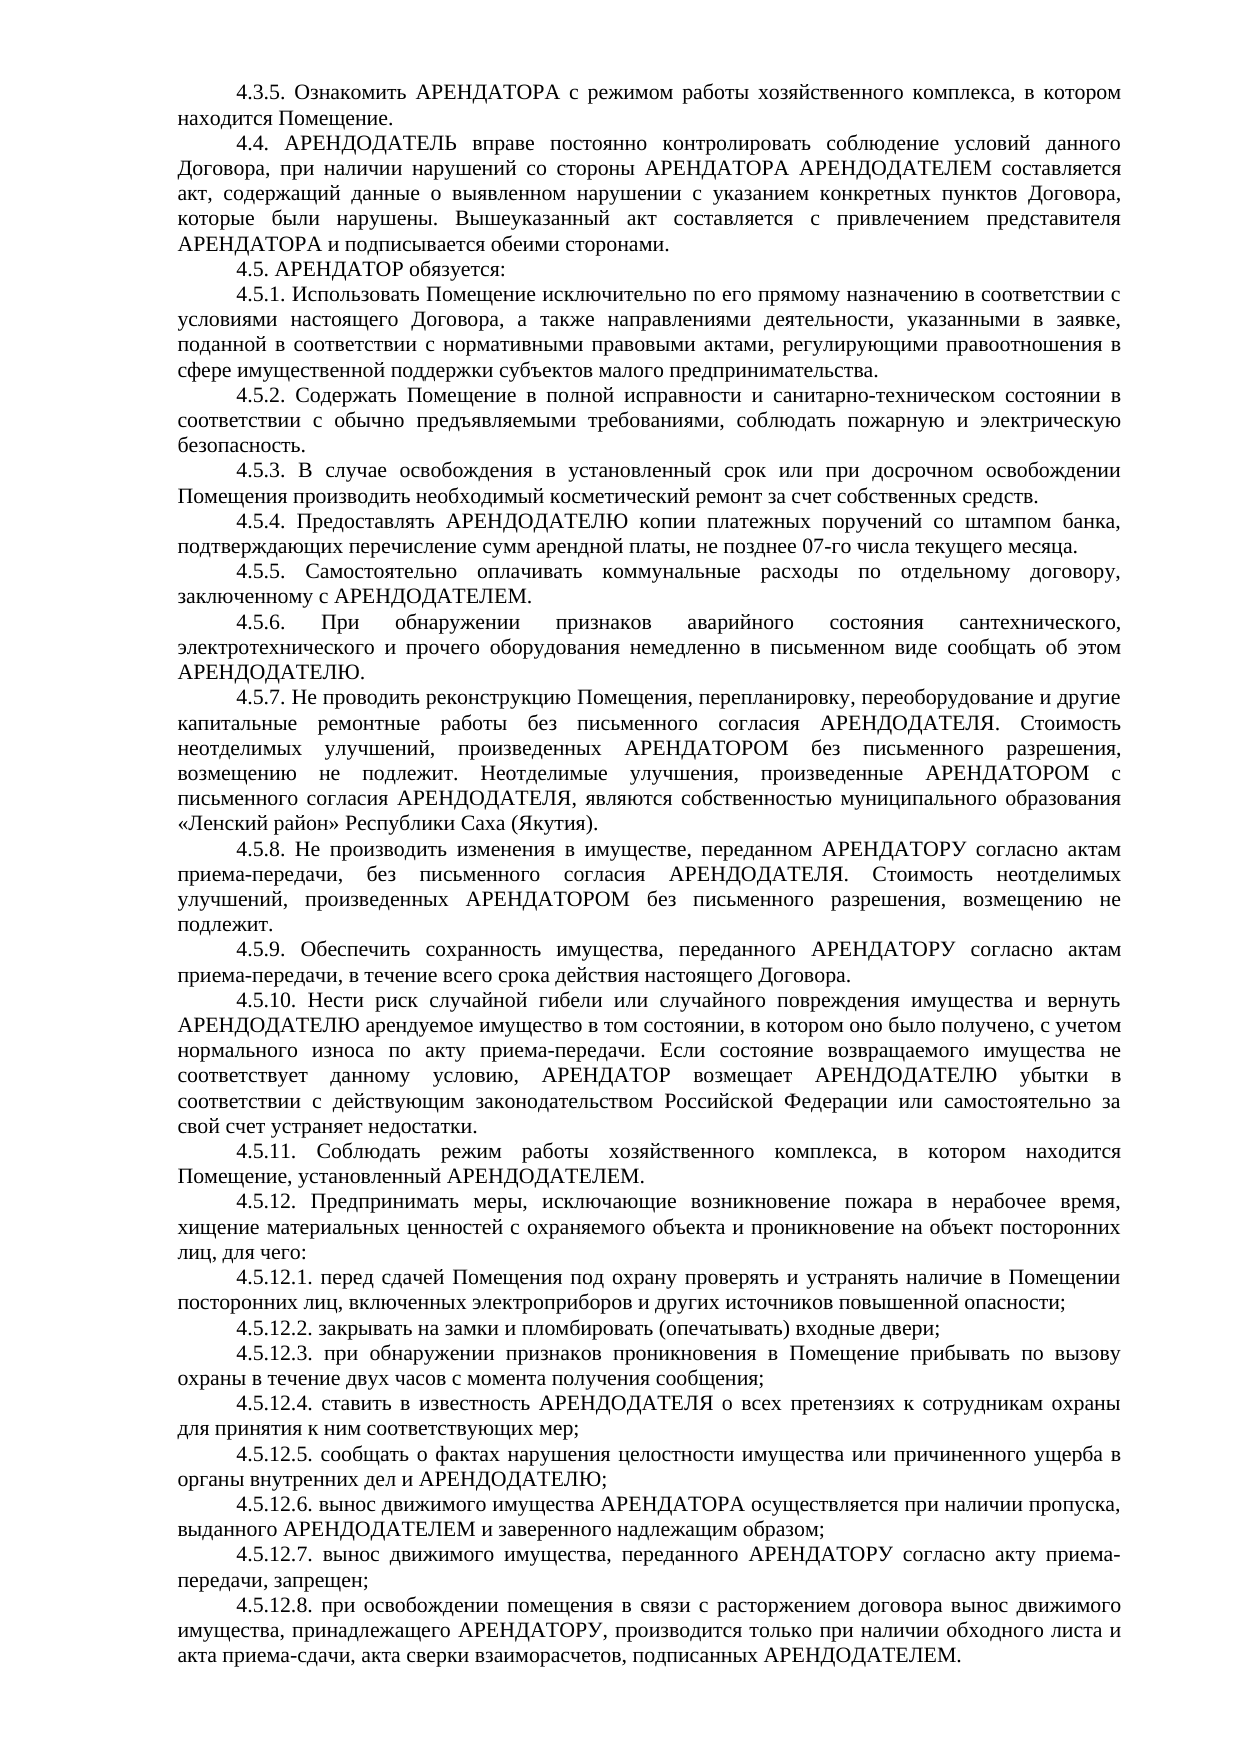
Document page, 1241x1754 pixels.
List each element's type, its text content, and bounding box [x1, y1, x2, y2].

text 4.5.12.5. сообщать о фактах нарушения целостности имущества или причиненного ущерба в органы внутренних дел и АРЕНДОДАТЕЛЮ; [177, 1441, 1122, 1491]
text 4.5.8. Не производить изменения в имуществе, переданном АРЕНДАТОРУ согласно актам приема-передачи, без письменного согласия АРЕНДОДАТЕЛЯ. Стоимость неотделимых улучшений, произведенных АРЕНДАТОРОМ без письменного разрешения, возмещению не подлежит. [177, 836, 1122, 936]
text 4.5.10. Нести риск случайной гибели или случайного повреждения имущества и вернуть АРЕНДОДАТЕЛЮ арендуемое имущество в том состоянии, в котором оно было получено, с учетом нормального износа по акту приема-передачи. Если состояние возвращаемого имущества не соответствует данному условию, АРЕНДАТОР возмещает АРЕНДОДАТЕЛЮ убытки в соответствии с действующим законодательством Российской Федерации или самостоятельно за свой счет устраняет недостатки. [177, 987, 1122, 1138]
text 4.5.5. Самостоятельно оплачивать коммунальные расходы по отдельному договору, заключенному с АРЕНДОДАТЕЛЕМ. [177, 558, 1122, 609]
text 4.5.9. Обеспечить сохранность имущества, переданного АРЕНДАТОРУ согласно актам приема-передачи, в течение всего срока действия настоящего Договора. [177, 936, 1122, 987]
text 4.5.2. Содержать Помещение в полной исправности и санитарно-техническом состоянии в соответствии с обычно предъявляемыми требованиями, соблюдать пожарную и электрическую безопасность. [177, 382, 1122, 457]
text 4.3.5. Ознакомить АРЕНДАТОРА с режимом работы хозяйственного комплекса, в котором находится Помещение. [177, 79, 1122, 130]
text 4.4. АРЕНДОДАТЕЛЬ вправе постоянно контролировать соблюдение условий данного Договора, при наличии нарушений со стороны АРЕНДАТОРА АРЕНДОДАТЕЛЕМ составляется акт, содержащий данные о выявленном нарушении с указанием конкретных пунктов Договора, которые были нарушены. Вышеуказанный акт составляется с привлечением представителя АРЕНДАТОРА и подписывается обеими сторонами. [177, 130, 1122, 256]
text 4.5.12.1. перед сдачей Помещения под охрану проверять и устранять наличие в Помещении посторонних лиц, включенных электроприборов и других источников повышенной опасности; [177, 1264, 1122, 1314]
text 4.5.7. Не проводить реконструкцию Помещения, перепланировку, переоборудование и другие капитальные ремонтные работы без письменного согласия АРЕНДОДАТЕЛЯ. Стоимость неотделимых улучшений, произведенных АРЕНДАТОРОМ без письменного разрешения, возмещению не подлежит. Неотделимые улучшения, произведенные АРЕНДАТОРОМ с письменного согласия АРЕНДОДАТЕЛЯ, являются собственностью муниципального образования «Ленский район» Республики Саха (Якутия). [177, 684, 1122, 836]
text 4.5.12.4. ставить в известность АРЕНДОДАТЕЛЯ о всех претензиях к сотрудникам охраны для принятия к ним соответствующих мер; [177, 1390, 1122, 1441]
text 4.5.12.2. закрывать на замки и пломбировать (опечатывать) входные двери; [177, 1314, 1122, 1340]
text 4.5. АРЕНДАТОР обязуется: [177, 256, 1122, 281]
text 4.5.1. Использовать Помещение исключительно по его прямому назначению в соответствии с условиями настоящего Договора, а также направлениями деятельности, указанными в заявке, поданной в соответствии с нормативными правовыми актами, регулирующими правоотношения в сфере имущественной поддержки субъектов малого предпринимательства. [177, 281, 1122, 382]
text 4.5.12.3. при обнаружении признаков проникновения в Помещение прибывать по вызову охраны в течение двух часов с момента получения сообщения; [177, 1340, 1122, 1390]
text 4.5.3. В случае освобождения в установленный срок или при досрочном освобождении Помещения производить необходимый косметический ремонт за счет собственных средств. [177, 457, 1122, 508]
text 4.5.12.7. вынос движимого имущества, переданного АРЕНДАТОРУ согласно акту приема-передачи, запрещен; [177, 1541, 1122, 1592]
text 4.5.12.6. вынос движимого имущества АРЕНДАТОРА осуществляется при наличии пропуска, выданного АРЕНДОДАТЕЛЕМ и заверенного надлежащим образом; [177, 1491, 1122, 1541]
text 4.5.11. Соблюдать режим работы хозяйственного комплекса, в котором находится Помещение, установленный АРЕНДОДАТЕЛЕМ. [177, 1138, 1122, 1188]
text 4.5.12. Предпринимать меры, исключающие возникновение пожара в нерабочее время, хищение материальных ценностей с охраняемого объекта и проникновение на объект посторонних лиц, для чего: [177, 1188, 1122, 1264]
text 4.5.12.8. при освобождении помещения в связи с расторжением договора вынос движимого имущества, принадлежащего АРЕНДАТОРУ, производится только при наличии обходного листа и акта приема-сдачи, акта сверки взаиморасчетов, подписанных АРЕНДОДАТЕЛЕМ. [177, 1592, 1122, 1667]
text 4.5.6. При обнаружении признаков аварийного состояния сантехнического, электротехнического и прочего оборудования немедленно в письменном виде сообщать об этом АРЕНДОДАТЕЛЮ. [177, 609, 1122, 684]
text 4.5.4. Предоставлять АРЕНДОДАТЕЛЮ копии платежных поручений со штампом банка, подтверждающих перечисление сумм арендной платы, не позднее 07-го числа текущего месяца. [177, 508, 1122, 558]
